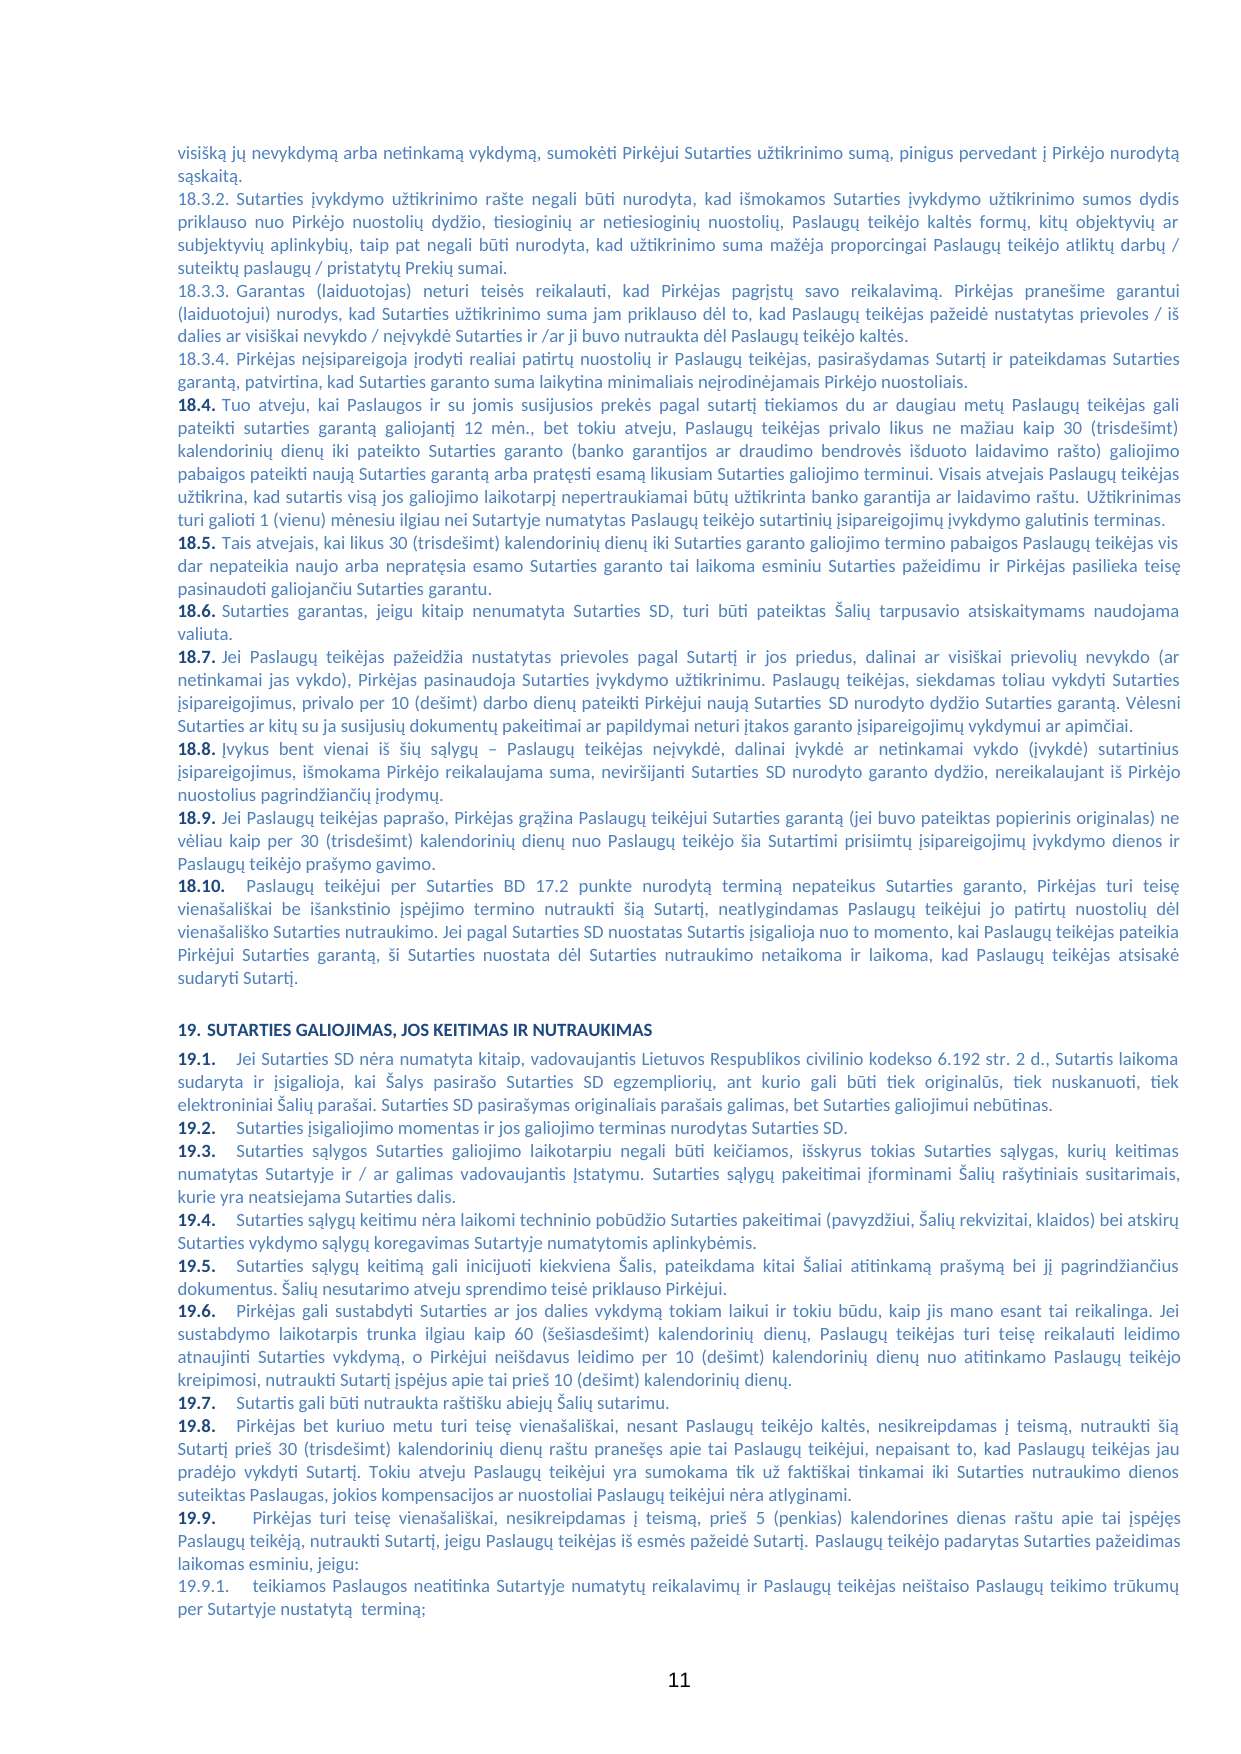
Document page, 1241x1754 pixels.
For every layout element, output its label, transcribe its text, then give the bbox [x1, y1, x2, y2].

list Tais atvejais, kai likus 30 (trisdešimt) kalendorinių dienų iki Sutarties garanto galiojimo termino pabaigos Paslaugų teikėjas vis dar nepateikia naujo arba nepratęsia esamo Sutarties garanto tai laikoma esminiu Sutarties pažeidimu ir Pirkėjas pasilieka teisę pasinaudoti galiojančiu Sutarties garantu. [177, 531, 1181, 599]
list Sutartis gali būti nutraukta raštišku abiejų Šalių sutarimu. [177, 1391, 1181, 1414]
list Įvykus bent vienai iš šių sąlygų – Paslaugų teikėjas neįvykdė, dalinai įvykdė ar netinkamai vykdo (įvykdė) sutartinius įsipareigojimus, išmokama Pirkėjo reikalaujama suma, neviršijanti Sutarties SD nurodyto garanto dydžio, nereikalaujant iš Pirkėjo nuostolius pagrindžiančių įrodymų. [177, 737, 1181, 806]
list Sutarties įvykdymo užtikrinimo rašte negali būti nurodyta, kad išmokamos Sutarties įvykdymo užtikrinimo sumos dydis priklauso nuo Pirkėjo nuostolių dydžio, tiesioginių ar netiesioginių nuostolių, Paslaugų teikėjo kaltės formų, kitų objektyvių ar subjektyvių aplinkybių, taip pat negali būti nurodyta, kad užtikrinimo suma mažėja proporcingai Paslaugų teikėjo atliktų darbų / suteiktų paslaugų / pristatytų Prekių sumai. [177, 187, 1181, 279]
list Sutarties sąlygų keitimą gali inicijuoti kiekviena Šalis, pateikdama kitai Šaliai atitinkamą prašymą bei jį pagrindžiančius dokumentus. Šalių nesutarimo atveju sprendimo teisė priklauso Pirkėjui. [177, 1254, 1181, 1299]
list Sutarties įsigaliojimo momentas ir jos galiojimo terminas nurodytas Sutarties SD. [177, 1116, 1181, 1139]
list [177, 141, 1181, 187]
list Pirkėjas gali sustabdyti Sutarties ar jos dalies vykdymą tokiam laikui ir tokiu būdu, kaip jis mano esant tai reikalinga. Jei sustabdymo laikotarpis trunka ilgiau kaip 60 (šešiasdešimt) kalendorinių dienų, Paslaugų teikėjas turi teisę reikalauti leidimo atnaujinti Sutarties vykdymą, o Pirkėjui neišdavus leidimo per 10 (dešimt) kalendorinių dienų nuo atitinkamo Paslaugų teikėjo kreipimosi, nutraukti Sutartį įspėjus apie tai prieš 10 (dešimt) kalendorinių dienų. [177, 1299, 1181, 1391]
list Pirkėjas turi teisę vienašališkai, nesikreipdamas į teismą, prieš 5 (penkias) kalendorines dienas raštu apie tai įspėjęs Paslaugų teikėją, nutraukti Sutartį, jeigu Paslaugų teikėjas iš esmės pažeidė Sutartį. Paslaugų teikėjo padarytas Sutarties pažeidimas laikomas esminiu, jeigu: [177, 1506, 1181, 1574]
list Tuo atveju, kai Paslaugos ir su jomis susijusios prekės pagal sutartį tiekiamos du ar daugiau metų Paslaugų teikėjas gali pateikti sutarties garantą galiojantį 12 mėn., bet tokiu atveju, Paslaugų teikėjas privalo likus ne mažiau kaip 30 (trisdešimt) kalendorinių dienų iki pateikto Sutarties garanto (banko garantijos ar draudimo bendrovės išduoto laidavimo rašto) galiojimo pabaigos pateikti naują Sutarties garantą arba pratęsti esamą likusiam Sutarties galiojimo terminui. Visais atvejais Paslaugų teikėjas užtikrina, kad sutartis visą jos galiojimo laikotarpį nepertraukiamai būtų užtikrinta banko garantija ar laidavimo raštu. Užtikrinimas turi galioti 1 (vienu) mėnesiu ilgiau nei Sutartyje numatytas Paslaugų teikėjo sutartinių įsipareigojimų įvykdymo galutinis terminas. [177, 393, 1181, 531]
list SUTARTIES GALIOJIMAS, JOS KEITIMAS IR NUTRAUKIMAS [177, 1018, 1181, 1041]
list Garantas (laiduotojas) neturi teisės reikalauti, kad Pirkėjas pagrįstų savo reikalavimą. Pirkėjas pranešime garantui (laiduotojui) nurodys, kad Sutarties užtikrinimo suma jam priklauso dėl to, kad Paslaugų teikėjas pažeidė nustatytas prievoles / iš dalies ar visiškai nevykdo / neįvykdė Sutarties ir /ar ji buvo nutraukta dėl Paslaugų teikėjo kaltės. [177, 279, 1181, 347]
list Jei Sutarties SD nėra numatyta kitaip, vadovaujantis Lietuvos Respublikos civilinio kodekso 6.192 str. 2 d., Sutartis laikoma sudaryta ir įsigalioja, kai Šalys pasirašo Sutarties SD egzempliorių, ant kurio gali būti tiek originalūs, tiek nuskanuoti, tiek elektroniniai Šalių parašai. Sutarties SD pasirašymas originaliais parašais galimas, bet Sutarties galiojimui nebūtinas. [177, 1047, 1181, 1116]
list Pirkėjas bet kuriuo metu turi teisę vienašališkai, nesant Paslaugų teikėjo kaltės, nesikreipdamas į teismą, nutraukti šią Sutartį prieš 30 (trisdešimt) kalendorinių dienų raštu pranešęs apie tai Paslaugų teikėjui, nepaisant to, kad Paslaugų teikėjas jau pradėjo vykdyti Sutartį. Tokiu atveju Paslaugų teikėjui yra sumokama tik už faktiškai tinkamai iki Sutarties nutraukimo dienos suteiktas Paslaugas, jokios kompensacijos ar nuostoliai Paslaugų teikėjui nėra atlyginami. [177, 1414, 1181, 1506]
list Sutarties sąlygų keitimu nėra laikomi techninio pobūdžio Sutarties pakeitimai (pavyzdžiui, Šalių rekvizitai, klaidos) bei atskirų Sutarties vykdymo sąlygų koregavimas Sutartyje numatytomis aplinkybėmis. [177, 1208, 1181, 1254]
list Sutarties garantas, jeigu kitaip nenumatyta Sutarties SD, turi būti pateiktas Šalių tarpusavio atsiskaitymams naudojama valiuta. [177, 599, 1181, 645]
list Paslaugų teikėjui per Sutarties BD 17.2 punkte nurodytą terminą nepateikus Sutarties garanto, Pirkėjas turi teisę vienašališkai be išankstinio įspėjimo termino nutraukti šią Sutartį, neatlygindamas Paslaugų teikėjui jo patirtų nuostolių dėl vienašališko Sutarties nutraukimo. Jei pagal Sutarties SD nuostatas Sutartis įsigalioja nuo to momento, kai Paslaugų teikėjas pateikia Pirkėjui Sutarties garantą, ši Sutarties nuostata dėl Sutarties nutraukimo netaikoma ir laikoma, kad Paslaugų teikėjas atsisakė sudaryti Sutartį. [177, 874, 1181, 989]
list Pirkėjas neįsipareigoja įrodyti realiai patirtų nuostolių ir Paslaugų teikėjas, pasirašydamas Sutartį ir pateikdamas Sutarties garantą, patvirtina, kad Sutarties garanto suma laikytina minimaliais neįrodinėjamais Pirkėjo nuostoliais. [177, 347, 1181, 393]
list Sutarties sąlygos Sutarties galiojimo laikotarpiu negali būti keičiamos, išskyrus tokias Sutarties sąlygas, kurių keitimas numatytas Sutartyje ir / ar galimas vadovaujantis Įstatymu. Sutarties sąlygų pakeitimai įforminami Šalių rašytiniais susitarimais, kurie yra neatsiejama Sutarties dalis. [177, 1139, 1181, 1208]
list Jei Paslaugų teikėjas paprašo, Pirkėjas grąžina Paslaugų teikėjui Sutarties garantą (jei buvo pateiktas popierinis originalas) ne vėliau kaip per 30 (trisdešimt) kalendorinių dienų nuo Paslaugų teikėjo šia Sutartimi prisiimtų įsipareigojimų įvykdymo dienos ir Paslaugų teikėjo prašymo gavimo. [177, 806, 1181, 874]
list Jei Paslaugų teikėjas pažeidžia nustatytas prievoles pagal Sutartį ir jos priedus, dalinai ar visiškai prievolių nevykdo (ar netinkamai jas vykdo), Pirkėjas pasinaudoja Sutarties įvykdymo užtikrinimu. Paslaugų teikėjas, siekdamas toliau vykdyti Sutarties įsipareigojimus, privalo per 10 (dešimt) darbo dienų pateikti Pirkėjui naują Sutarties SD nurodyto dydžio Sutarties garantą. Vėlesni Sutarties ar kitų su ja susijusių dokumentų pakeitimai ar papildymai neturi įtakos garanto įsipareigojimų vykdymui ar apimčiai. [177, 645, 1181, 737]
list teikiamos Paslaugos neatitinka Sutartyje numatytų reikalavimų ir Paslaugų teikėjas neištaiso Paslaugų teikimo trūkumų per Sutartyje nustatytą terminą; [177, 1574, 1181, 1620]
